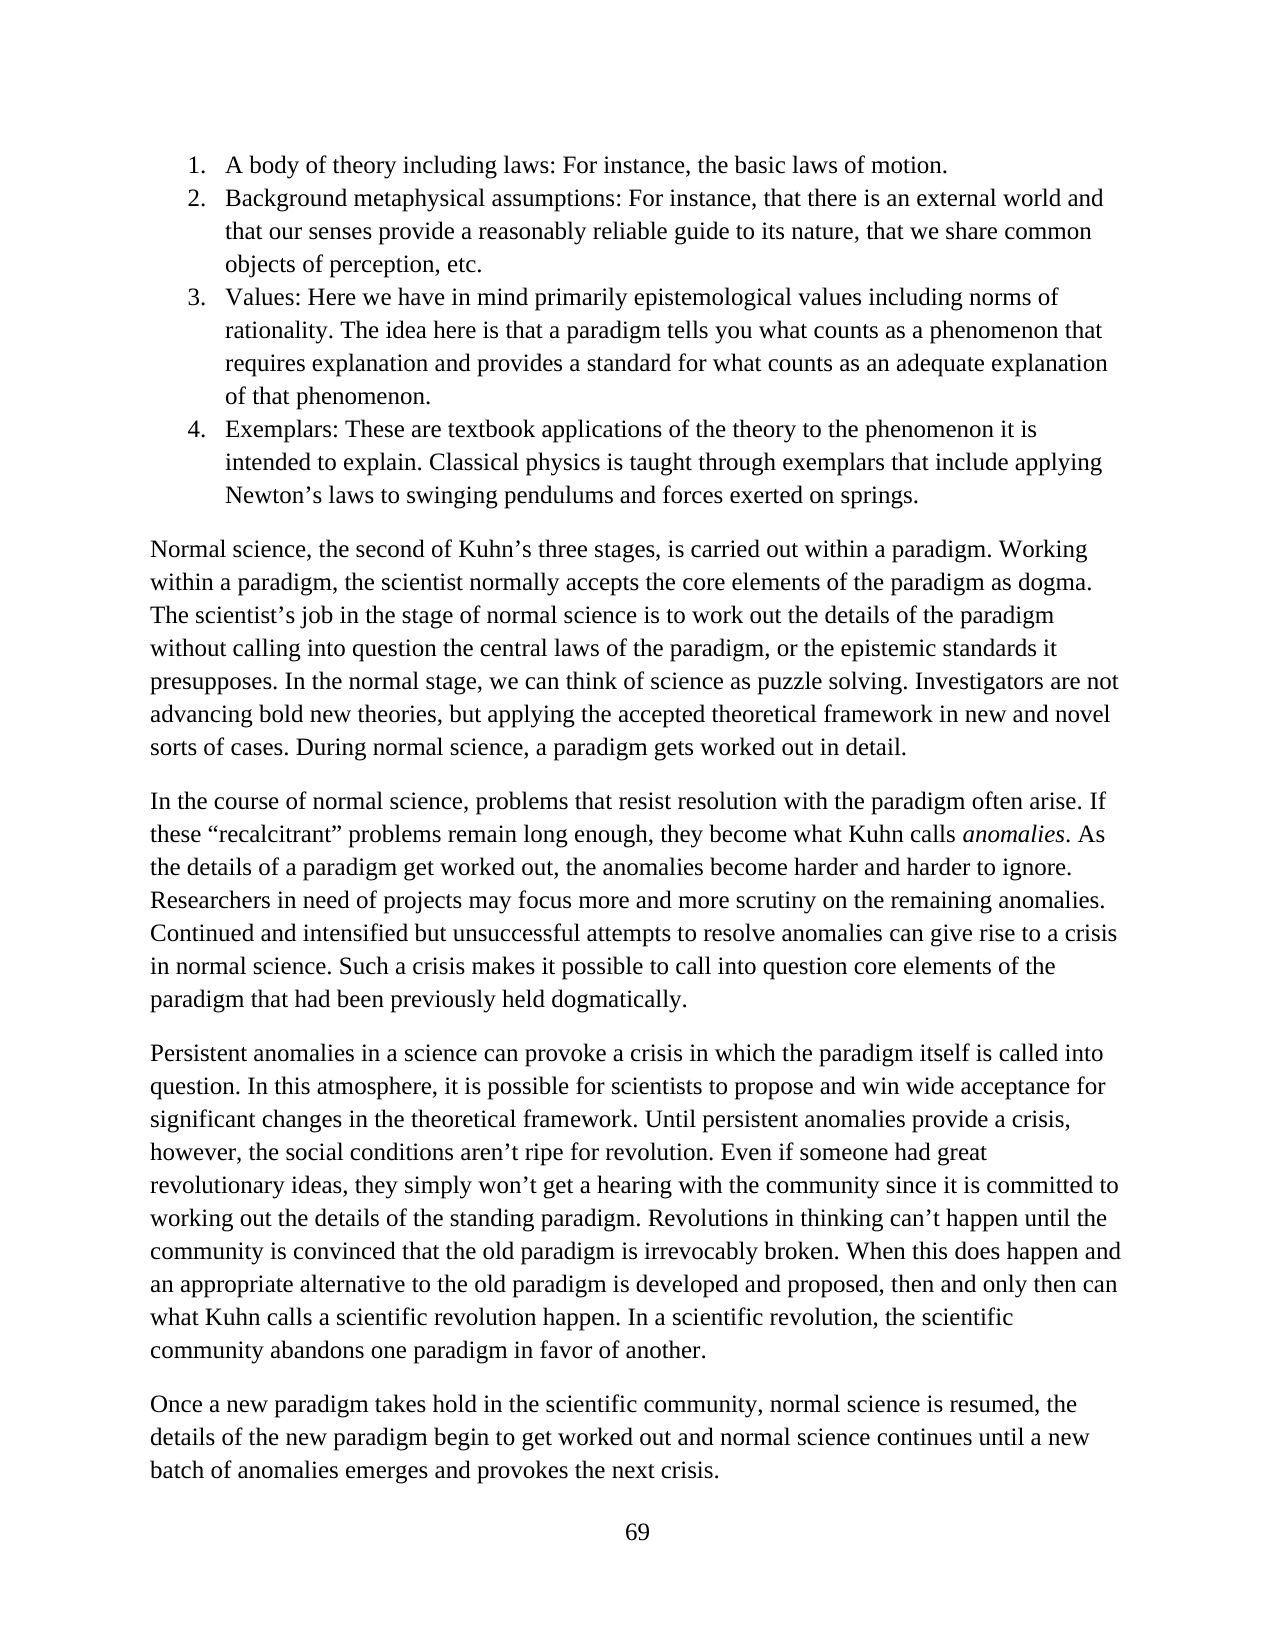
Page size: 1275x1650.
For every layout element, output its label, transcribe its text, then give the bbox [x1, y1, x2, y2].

list A body of theory including laws: For instance, the basic laws of motion. [187, 150, 1125, 179]
text Persistent anomalies in a science can provoke a crisis in which the paradigm itself is called into question. In this atmosphere, it is possible for scientists to propose and win wide acceptance for significant changes in the theoretical framework. Until persistent anomalies provide a crisis, however, the social conditions aren’t ripe for revolution. Even if someone had great revolutionary ideas, they simply won’t get a hearing with the community since it is committed to working out the details of the standing paradigm. Revolutions in thinking can’t happen until the community is convinced that the old paradigm is irrevocably broken. When this does happen and an appropriate alternative to the old paradigm is developed and proposed, then and only then can what Kuhn calls a scientific revolution happen. In a scientific revolution, the scientific community abandons one paradigm in favor of another. [150, 1038, 1125, 1364]
list Exemplars: These are textbook applications of the theory to the phenomenon it is intended to explain. Classical physics is taught through exemplars that include applying Newton’s laws to swinging pendulums and forces exerted on springs. [187, 414, 1125, 509]
list Values: Here we have in mind primarily epistemological values including norms of rationality. The idea here is that a paradigm tells you what counts as a phenomenon that requires explanation and provides a standard for what counts as an adequate explanation of that phenomenon. [187, 282, 1125, 410]
text Normal science, the second of Kuhn’s three stages, is carried out within a paradigm. Working within a paradigm, the scientist normally accepts the core elements of the paradigm as dogma. The scientist’s job in the stage of normal science is to work out the details of the paradigm without calling into question the central laws of the paradigm, or the epistemic standards it presupposes. In the normal stage, we can think of science as puzzle solving. Investigators are not advancing bold new theories, but applying the accepted theoretical framework in new and novel sorts of cases. During normal science, a paradigm gets worked out in detail. [150, 534, 1125, 761]
text In the course of normal science, problems that resist resolution with the paradigm often arise. If these “recalcitrant” problems remain long enough, they become what Kuhn calls anomalies. As the details of a paradigm get worked out, the anomalies become harder and harder to ignore. Researchers in need of projects may focus more and more scrutiny on the remaining anomalies. Continued and intensified but unsuccessful attempts to resolve anomalies can give rise to a crisis in normal science. Such a crisis makes it possible to call into question core elements of the paradigm that had been previously held dogmatically. [150, 786, 1125, 1013]
list Background metaphysical assumptions: For instance, that there is an external world and that our senses provide a reasonably reliable guide to its nature, that we share common objects of perception, etc. [187, 183, 1125, 278]
text Once a new paradigm takes hold in the scientific community, normal science is resumed, the details of the new paradigm begin to get worked out and normal science continues until a new batch of anomalies emerges and provokes the next crisis. [150, 1389, 1125, 1484]
